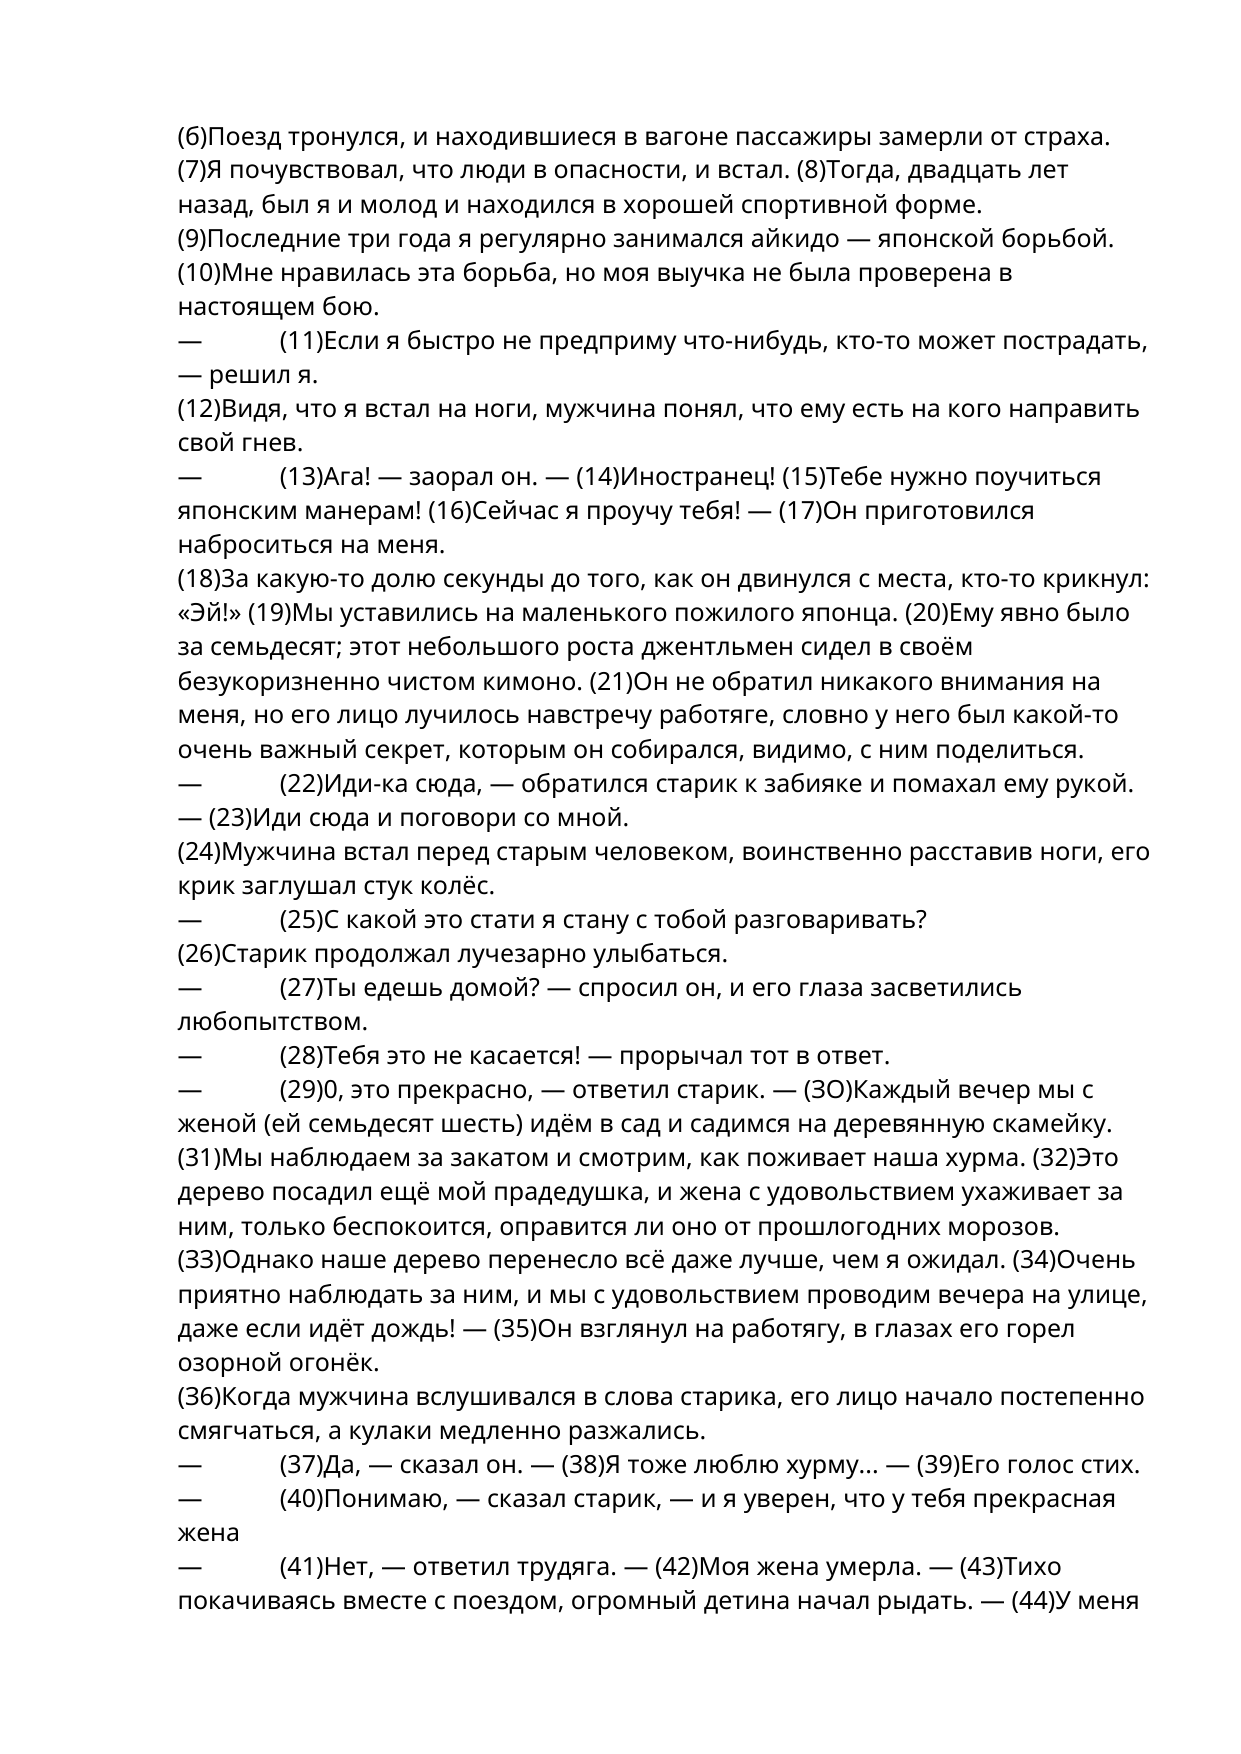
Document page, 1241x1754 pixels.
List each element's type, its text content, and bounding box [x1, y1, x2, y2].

text — (29)0, это прекрасно, — ответил старик. — (ЗО)Каждый вечер мы с женой (ей семьдесят шесть) идём в сад и садимся на деревянную скамейку. (31)Мы наблюдаем за закатом и смотрим, как поживает наша хурма. (32)Это дерево посадил ещё мой прадедушка, и жена с удовольствием ухаживает за ним, только беспокоится, оправится ли оно от прошлогодних морозов. (ЗЗ)Однако наше дерево перенесло всё даже лучше, чем я ожидал. (34)Очень приятно наблюдать за ним, и мы с удовольствием проводим вечера на улице, даже если идёт дождь! — (35)Он взглянул на работягу, в глазах его горел озорной огонёк. [177, 1174, 1152, 1481]
text — (11)Если я быстро не предприму что-нибудь, кто-то может пострадать, — решил я. [177, 425, 1152, 493]
text — (25)С какой это стати я стану с тобой разговаривать? [177, 1004, 1152, 1038]
text (26)Старик продолжал лучезарно улыбаться. [177, 1038, 1152, 1072]
text (б)Поезд тронулся, и находившиеся в вагоне пассажиры замерли от страха. (7)Я почувствовал, что люди в опасности, и встал. (8)Тогда, двадцать лет назад, был я и молод и находился в хорошей спортивной форме. (9)Последние три года я регулярно занимался айкидо — японской борьбой. (10)Мне нравилась эта борьба, но моя выучка не была проверена в настоящем бою. [177, 220, 1152, 425]
text — (27)Ты едешь домой? — спросил он, и его глаза засветились любопытством. [177, 1072, 1152, 1140]
text — (28)Тебя это не касается! — прорычал тот в ответ. [177, 1140, 1152, 1174]
text (24)Мужчина встал перед старым человеком, воинственно расставив ноги, его крик заглушал стук колёс. [177, 936, 1152, 1004]
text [177, 118, 1152, 220]
text — (13)Ага! — заорал он. — (14)Иностранец! (15)Тебе нужно поучиться японским манерам! (16)Сейчас я проучу тебя! — (17)Он приготовился наброситься на меня. [177, 561, 1152, 663]
text — (22)Иди-ка сюда, — обратился старик к забияке и помахал ему рукой. — (23)Иди сюда и поговори со мной. [177, 867, 1152, 936]
text — (37)Да, — сказал он. — (38)Я тоже люблю хурму... — (39)Его голос стих. [177, 1549, 1152, 1583]
text (18)3а какую-то долю секунды до того, как он двинулся с места, кто-то крикнул: «Эй!» (19)Мы уставились на маленького пожилого японца. (20)Ему явно было за семьдесят; этот небольшого роста джентльмен сидел в своём безукоризненно чистом кимоно. (21)Он не обратил никакого внимания на меня, но его лицо лучилось навстречу работяге, словно у него был какой-то очень важный секрет, которым он собирался, видимо, с ним поделиться. [177, 663, 1152, 867]
text (12)Видя, что я встал на ноги, мужчина понял, что ему есть на кого направить свой гнев. [177, 493, 1152, 561]
text (З6)Когда мужчина вслушивался в слова старика, его лицо начало постепенно смягчаться, а кулаки медленно разжались. [177, 1481, 1152, 1549]
